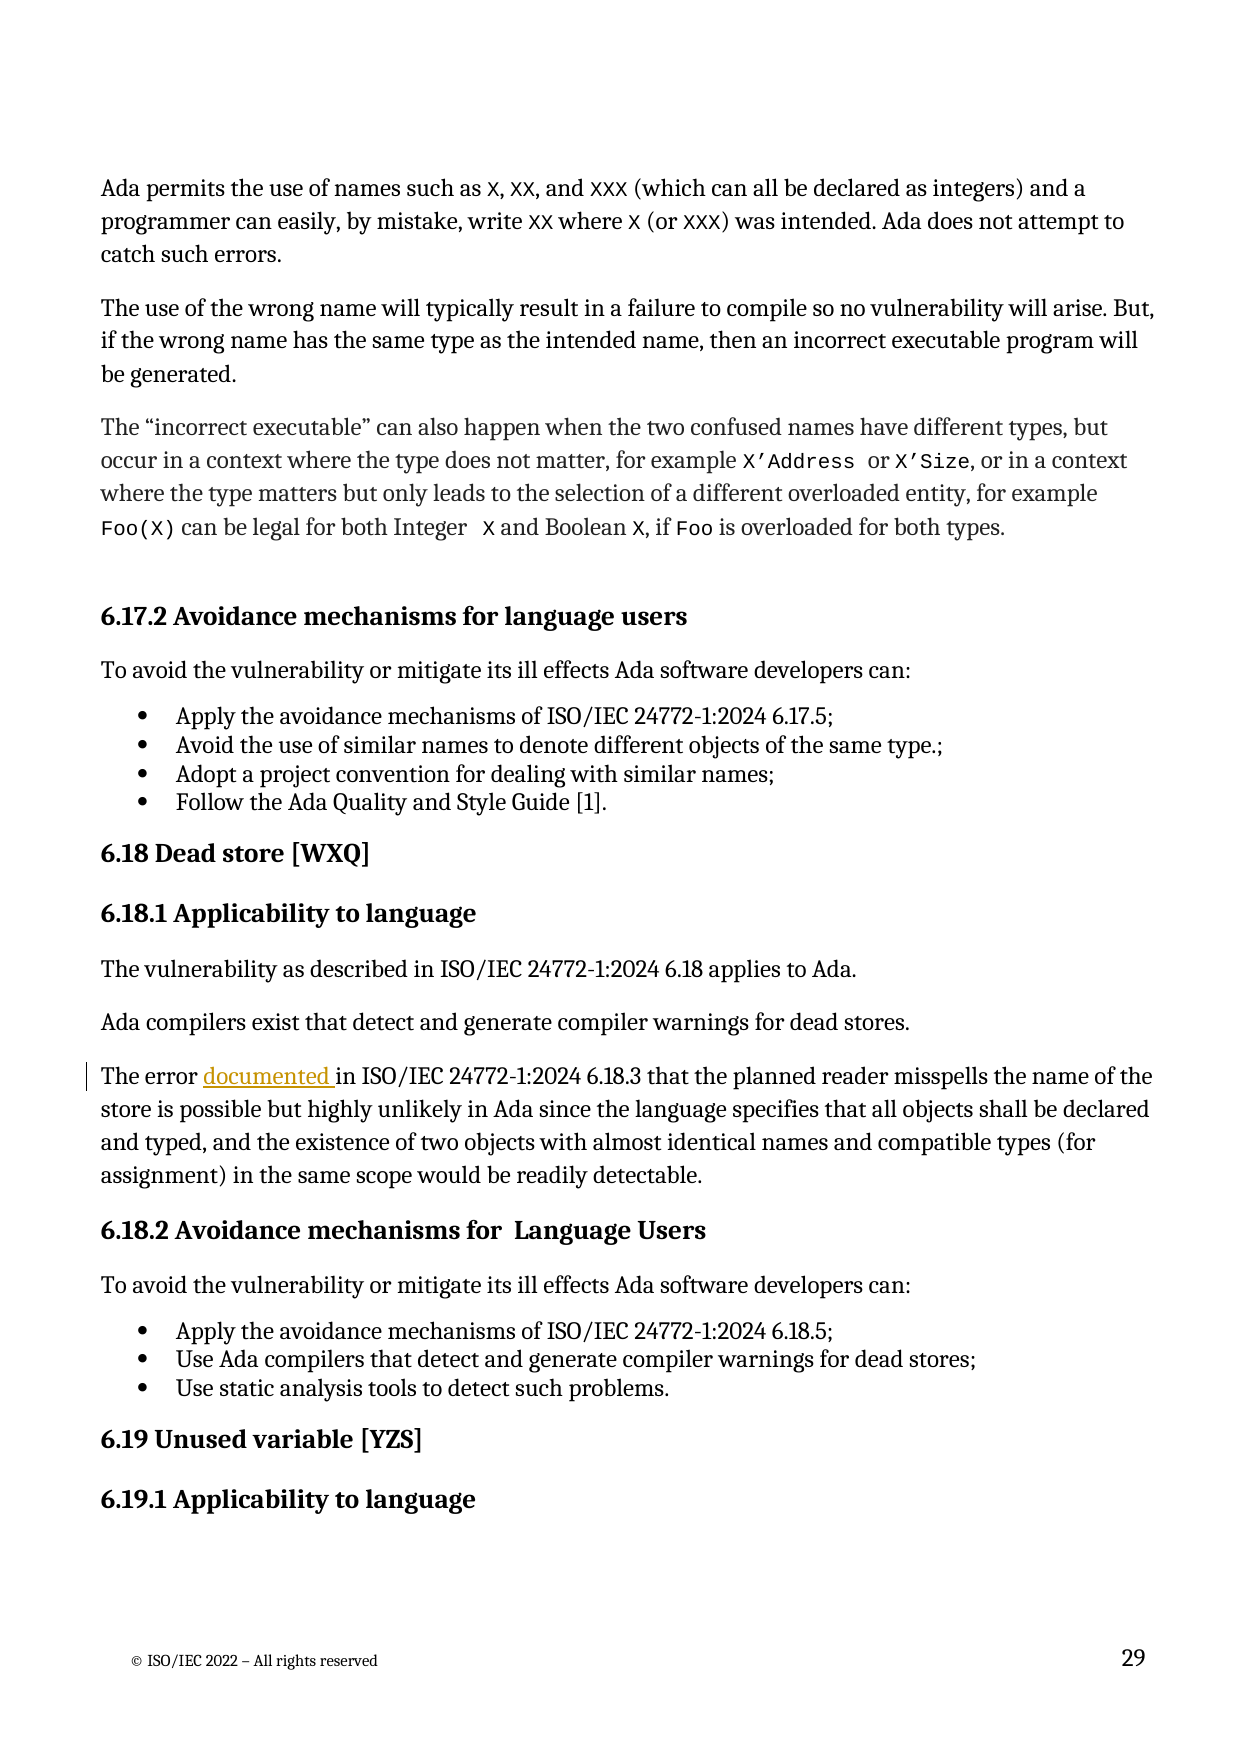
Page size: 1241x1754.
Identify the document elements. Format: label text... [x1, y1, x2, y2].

list Adopt a project convention for dealing with similar names; [138, 759, 1164, 788]
list Apply the avoidance mechanisms of ISO/IEC 24772-1:2024 6.18.5; [138, 1317, 1164, 1345]
text Ada permits the use of names such as X, XX, and XXX (which can all be declared as integers) and a programmer can easily, by mistake, write XX where X (or XXX) was intended. Ada does not attempt to catch such errors. [101, 173, 1164, 268]
subtitle 6.19.1 Applicability to language [101, 1484, 1164, 1516]
list Apply the avoidance mechanisms of ISO/IEC 24772-1:2024 6.17.5; [138, 702, 1164, 731]
list Follow the Ada Quality and Style Guide [1]. [138, 788, 1164, 817]
text The error in ISO/IEC 24772-1:2024 6.18.3 that the planned reader misspells the name of the store is possible but highly unlikely in Ada since the language specifies that all objects shall be declared and typed, and the existence of two objects with almost identical names and compatible types (for assignment) in the same scope would be readily detectable. [101, 1062, 1164, 1190]
text The use of the wrong name will typically result in a failure to compile so no vulnerability will arise. But, if the wrong name has the same type as the intended name, then an incorrect executable program will be generated. [101, 293, 1164, 388]
list To avoid the vulnerability or mitigate its ill effects Ada software developers can: [101, 1271, 1164, 1300]
subtitle 6.18.2 Avoidance mechanisms for Language Users [101, 1215, 1164, 1246]
text The vulnerability as described in ISO/IEC 24772-1:2024 6.18 applies to Ada. [101, 954, 1164, 983]
list Use Ada compilers that detect and generate compiler warnings for dead stores; [138, 1345, 1164, 1374]
text The “incorrect executable” can also happen when the two confused names have different types, but occur in a context where the type does not matter, for example X’Address or X’Size, or in a context where the type matters but only leads to the selection of a different overloaded entity, for example Foo(X) can be legal for both Integer X and Boolean X, if Foo is overloaded for both types. [101, 413, 1164, 575]
text Ada compilers exist that detect and generate compiler warnings for dead stores. [101, 1008, 1164, 1037]
list Avoid the use of similar names to denote different objects of the same type.; [138, 731, 1164, 759]
list Use static analysis tools to detect such problems. [138, 1374, 1164, 1403]
subtitle 6.17.2 Avoidance mechanisms for language users [101, 601, 1164, 632]
subtitle 6.18 Dead store [WXQ] [101, 838, 1164, 869]
subtitle 6.18.1 Applicability to language [101, 898, 1164, 930]
subtitle 6.19 Unused variable [YZS] [101, 1424, 1164, 1455]
list To avoid the vulnerability or mitigate its ill effects Ada software developers can: [101, 656, 1164, 685]
